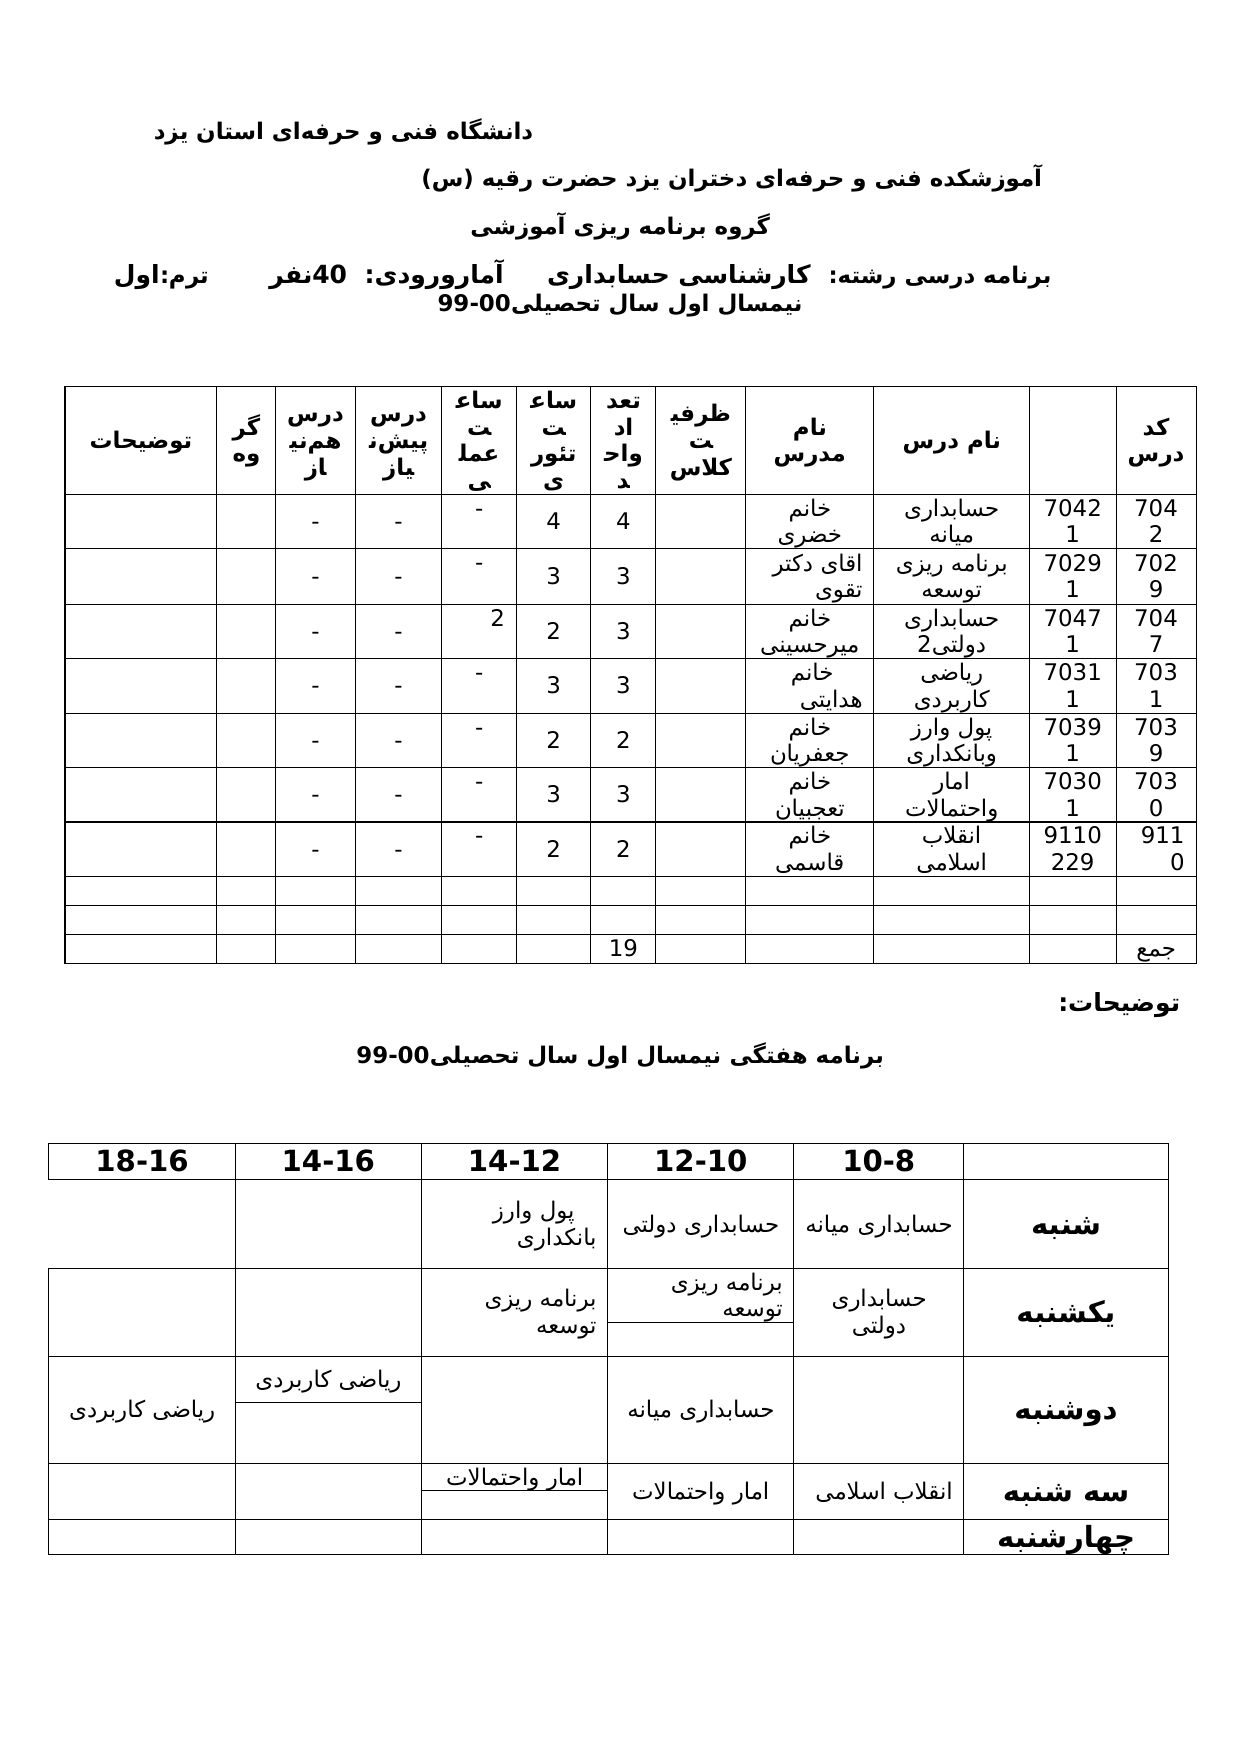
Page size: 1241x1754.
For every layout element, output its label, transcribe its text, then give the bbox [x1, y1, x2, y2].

table_cell - [356, 605, 441, 658]
table_cell اقای دکتر تقوی [746, 549, 873, 604]
table_cell 2 [517, 714, 590, 767]
table_header 14-16 [236, 1144, 421, 1179]
table_cell - [356, 495, 441, 548]
text دانشگاه فنی و حرفه‌ای استان یزد [60, 118, 1180, 145]
table_cell حسابداری میانه [608, 1357, 793, 1463]
table_cell [276, 877, 355, 905]
table_cell 3 [591, 768, 655, 821]
table_cell چهارشنبه [964, 1520, 1168, 1554]
table_cell 3 [591, 659, 655, 713]
table_cell [236, 1520, 421, 1554]
table_cell [217, 549, 275, 604]
table_header توضیحات [66, 387, 216, 494]
table_cell - [276, 768, 355, 821]
table_cell 70421 [1030, 495, 1116, 548]
table_cell [236, 1269, 421, 1356]
table_cell - [356, 659, 441, 713]
table_cell ریاضی کاربردی [874, 659, 1029, 713]
table_cell [746, 935, 873, 963]
table_cell [874, 935, 1029, 963]
table_cell [656, 714, 745, 767]
table_cell [66, 549, 216, 604]
table_cell حسابداری دولتی [608, 1180, 793, 1268]
table_cell [442, 877, 516, 905]
table_cell [746, 877, 873, 905]
table_cell [217, 605, 275, 658]
table_cell - [356, 549, 441, 604]
table_cell [517, 935, 590, 963]
table_cell 7047 [1117, 605, 1196, 658]
table_cell [66, 823, 216, 876]
table_cell [49, 1269, 235, 1356]
table_cell [236, 1180, 421, 1268]
table_cell - [276, 605, 355, 658]
table_header ساعت تئوری [517, 387, 590, 494]
table_cell 4 [517, 495, 590, 548]
table_header [964, 1144, 1168, 1179]
table_cell [608, 1520, 793, 1554]
table_cell 70311 [1030, 659, 1116, 713]
table_cell 7030 [1117, 768, 1196, 821]
table_cell شنبه [964, 1180, 1168, 1268]
table_cell 3 [591, 605, 655, 658]
table_cell [591, 906, 655, 934]
table_cell خانم میرحسینی [746, 605, 873, 658]
table_cell [794, 1520, 963, 1554]
table_header ساعت عملی [442, 387, 516, 494]
table_cell حسابداری میانه [794, 1180, 963, 1268]
table_cell - [442, 714, 516, 767]
table_cell [66, 714, 216, 767]
table_cell یکشنبه [964, 1269, 1168, 1356]
table_cell 2 [442, 605, 516, 658]
table_cell [517, 906, 590, 934]
table_cell ریاضی کاربردی [236, 1357, 421, 1402]
table_cell [656, 935, 745, 963]
table_cell - [442, 659, 516, 713]
table_cell [874, 906, 1029, 934]
table_header درس هم‌نیاز [276, 387, 355, 494]
table_cell - [276, 549, 355, 604]
table_cell خانم تعجبیان [746, 768, 873, 821]
table_cell 70301 [1030, 768, 1116, 821]
table_cell برنامه ریزی توسعه [874, 549, 1029, 604]
table_header تعداد واحد [591, 387, 655, 494]
table_cell - [276, 495, 355, 548]
table_cell برنامه ریزی توسعه [608, 1269, 793, 1322]
table_cell [66, 495, 216, 548]
table_cell [217, 495, 275, 548]
table_cell [442, 906, 516, 934]
table_header 14-12 [422, 1144, 607, 1179]
table_cell [656, 659, 745, 713]
table_cell - [276, 659, 355, 713]
table_cell [49, 1520, 235, 1554]
table_cell خانم قاسمی [746, 823, 873, 876]
table_cell [874, 877, 1029, 905]
table_cell [66, 877, 216, 905]
text توضیحات: [60, 988, 1180, 1017]
table_cell [1030, 906, 1116, 934]
table_cell [217, 768, 275, 821]
table_cell [217, 714, 275, 767]
table_cell [1030, 935, 1116, 963]
table_cell [217, 823, 275, 876]
table_cell خانم جعفریان [746, 714, 873, 767]
table_cell 70391 [1030, 714, 1116, 767]
table_header کد درس [1117, 387, 1196, 494]
table_cell حسابداری میانه [874, 495, 1029, 548]
table_cell [66, 935, 216, 963]
table_cell - [276, 823, 355, 876]
table_cell امار واحتمالات [608, 1464, 793, 1519]
text آموزشکده فنی و حرفه‌ای دختران یزد حضرت رقیه (س) [60, 166, 1180, 192]
table_cell [517, 877, 590, 905]
table_cell - [442, 823, 516, 876]
table_header نام درس [874, 387, 1029, 494]
text برنامه درسی رشته: کارشناسی حسابداری آمارورودی: 40نفر ترم:اول نیمسال اول سال تحصیلی00-99 [60, 261, 1180, 316]
table_cell - [442, 768, 516, 821]
table_cell [217, 877, 275, 905]
table_cell 2 [517, 605, 590, 658]
table_cell [356, 877, 441, 905]
table_header 12-10 [608, 1144, 793, 1179]
table_cell [608, 1323, 793, 1356]
table_header ظرفیت کلاس [656, 387, 745, 494]
table_cell [422, 1491, 607, 1519]
table_cell - [356, 768, 441, 821]
text برنامه هفتگی نیمسال اول سال تحصیلی00-99 [60, 1042, 1180, 1069]
table_cell 7042 [1117, 495, 1196, 548]
table_cell [356, 935, 441, 963]
table_cell 4 [591, 495, 655, 548]
table_cell [794, 1357, 963, 1463]
table_cell - [442, 495, 516, 548]
table_header درس پیش‌نیاز [356, 387, 441, 494]
table_cell 9110229 [1030, 823, 1116, 876]
table_cell [66, 659, 216, 713]
table_cell [217, 935, 275, 963]
table_cell انقلاب اسلامی [794, 1464, 963, 1519]
table_cell 70291 [1030, 549, 1116, 604]
table_cell [422, 1357, 607, 1463]
table_cell ریاضی کاربردی [49, 1357, 235, 1463]
table_cell انقلاب اسلامی [874, 823, 1029, 876]
table_cell حسابداری دولتی [794, 1269, 963, 1356]
text گروه برنامه ریزی آموزشی [60, 213, 1180, 240]
table_header 10-8 [794, 1144, 963, 1179]
table_cell 2 [591, 823, 655, 876]
table_cell [746, 906, 873, 934]
table_cell [66, 605, 216, 658]
table_header گروه [217, 387, 275, 494]
table_header 18-16 [49, 1144, 235, 1179]
table_cell 9110 [1117, 823, 1196, 876]
table_cell 3 [517, 659, 590, 713]
table_cell [66, 906, 216, 934]
table_cell [656, 877, 745, 905]
table_cell 2 [591, 714, 655, 767]
table_cell 3 [517, 768, 590, 821]
table_cell خانم هدایتی [746, 659, 873, 713]
table_cell دوشنبه [964, 1357, 1168, 1463]
table_header [1030, 387, 1116, 494]
table_cell [276, 935, 355, 963]
table_cell - [276, 714, 355, 767]
table_cell [356, 906, 441, 934]
table_cell [656, 823, 745, 876]
table_cell [276, 906, 355, 934]
table_cell [656, 605, 745, 658]
table_cell امار واحتمالات [422, 1464, 607, 1490]
table_cell جمع [1117, 935, 1196, 963]
table_cell [217, 659, 275, 713]
table_cell پول وارز وبانکداری [874, 714, 1029, 767]
table_cell [656, 906, 745, 934]
table_cell [656, 768, 745, 821]
table_cell [236, 1403, 421, 1463]
table_cell خانم خضری [746, 495, 873, 548]
table_cell [66, 768, 216, 821]
table_cell 70471 [1030, 605, 1116, 658]
table_cell ج پول وارز بانکداری [422, 1180, 607, 1268]
table_cell 7039 [1117, 714, 1196, 767]
table_cell امار واحتمالات [874, 768, 1029, 821]
table_cell - [442, 549, 516, 604]
table_cell [422, 1520, 607, 1554]
table_cell 3 [517, 549, 590, 604]
table_cell - [356, 714, 441, 767]
table_cell 7031 [1117, 659, 1196, 713]
table_cell [1117, 906, 1196, 934]
table_cell 19 [591, 935, 655, 963]
table_cell 3 [591, 549, 655, 604]
table_header نام مدرس [746, 387, 873, 494]
table_cell 7029 [1117, 549, 1196, 604]
table_cell [236, 1464, 421, 1519]
table_cell 2 [517, 823, 590, 876]
table_cell [591, 877, 655, 905]
table_cell [49, 1464, 235, 1519]
table_cell حسابداری دولتی2 [874, 605, 1029, 658]
table_cell سه شنبه [964, 1464, 1168, 1519]
table_cell [656, 495, 745, 548]
table_cell - [356, 823, 441, 876]
table_cell [442, 935, 516, 963]
table_cell [1117, 877, 1196, 905]
table_cell [1030, 877, 1116, 905]
table_cell [217, 906, 275, 934]
table_cell [656, 549, 745, 604]
table_cell برنامه ریزی توسعه [422, 1269, 607, 1356]
